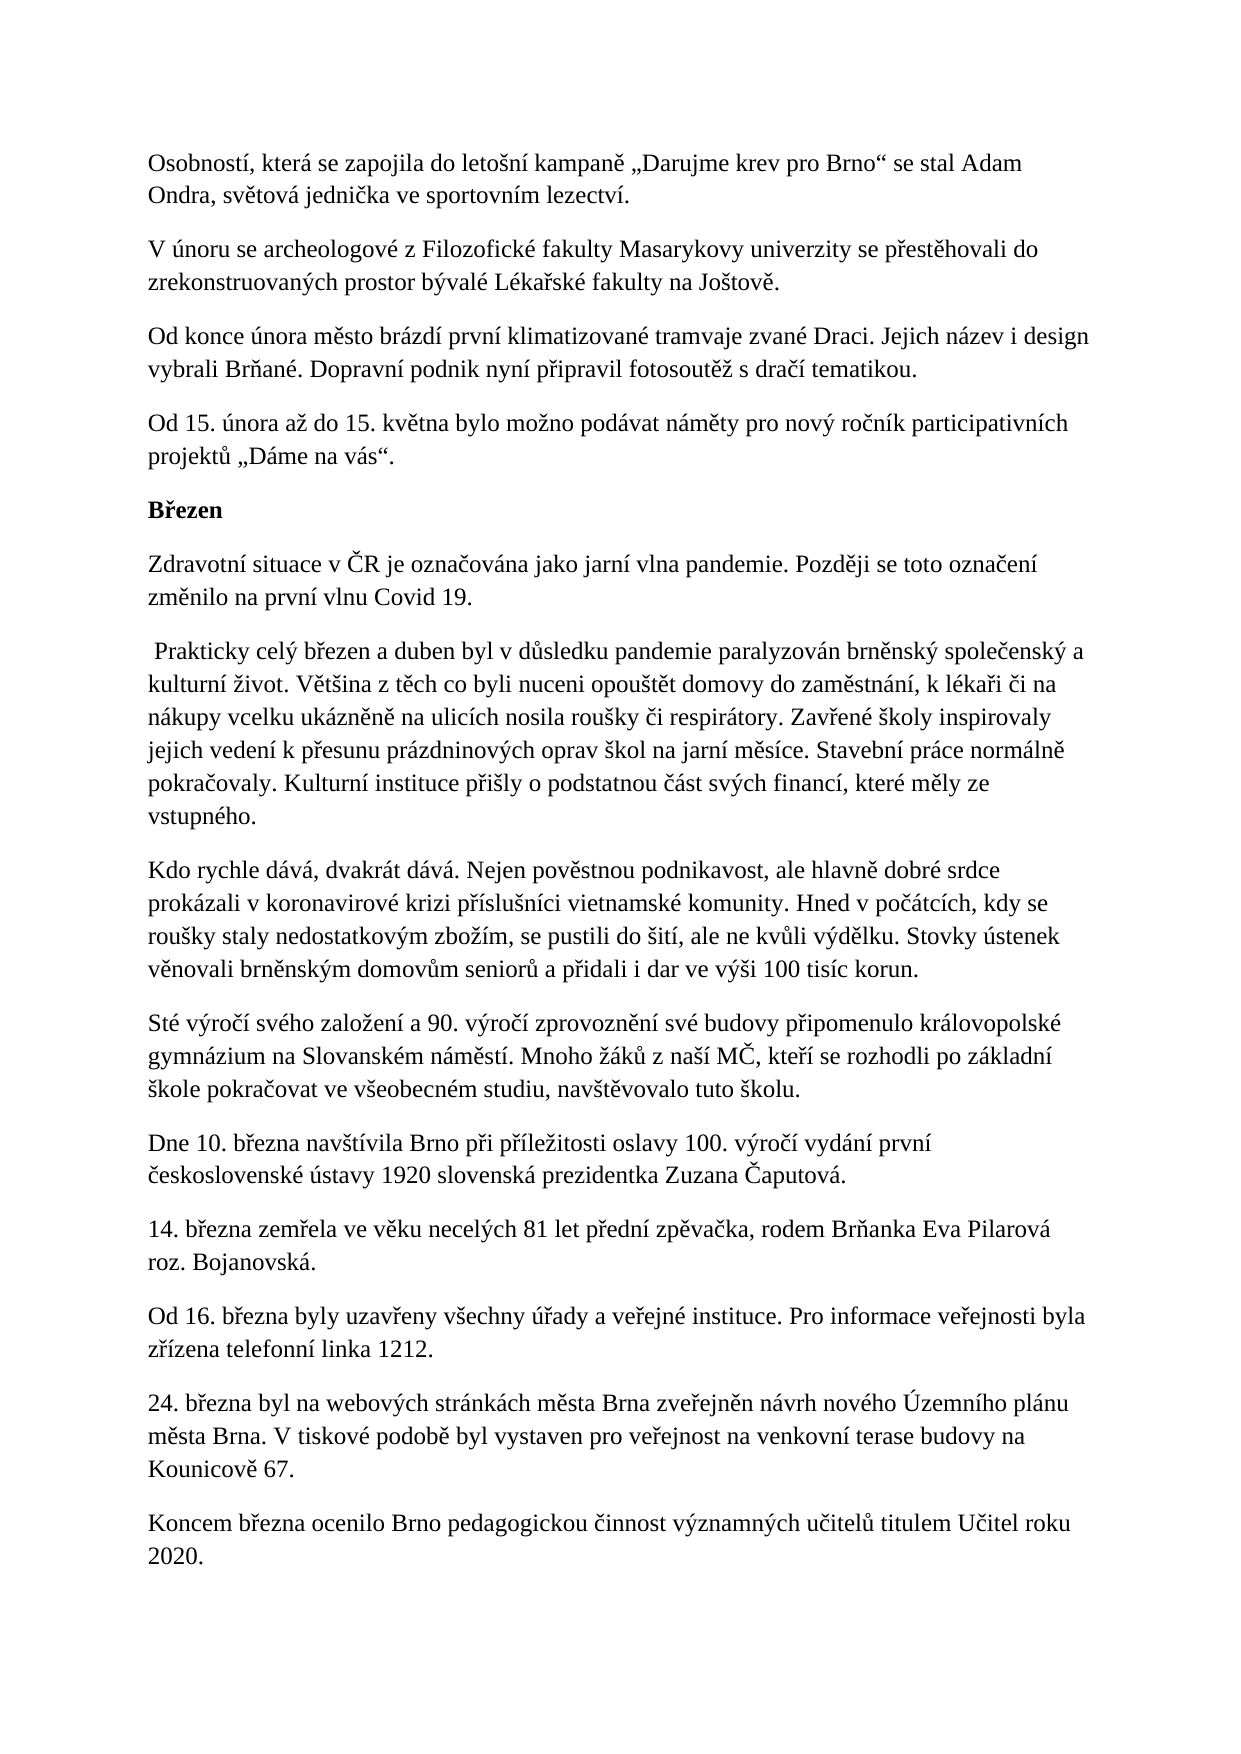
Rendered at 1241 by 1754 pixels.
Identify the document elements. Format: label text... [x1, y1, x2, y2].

text Od 15. února až do 15. května bylo možno podávat náměty pro nový ročník participativních projektů „Dáme na vás“. [148, 408, 1093, 470]
text Prakticky celý březen a duben byl v důsledku pandemie paralyzován brněnský společenský a kulturní život. Většina z těch co byli nuceni opouštět domovy do zaměstnání, k lékaři či na nákupy vcelku ukázněně na ulicích nosila roušky či respirátory. Zavřené školy inspirovaly jejich vedení k přesunu prázdninových oprav škol na jarní měsíce. Stavební práce normálně pokračovaly. Kulturní instituce přišly o podstatnou část svých financí, které měly ze vstupného. [148, 636, 1093, 830]
text Od 16. března byly uzavřeny všechny úřady a veřejné instituce. Pro informace veřejnosti byla zřízena telefonní linka 1212. [148, 1301, 1093, 1363]
text 14. března zemřela ve věku necelých 81 let přední zpěvačka, rodem Brňanka Eva Pilarová roz. Bojanovská. [148, 1214, 1093, 1276]
text Zdravotní situace v ČR je označována jako jarní vlna pandemie. Později se toto označení změnilo na první vlnu Covid 19. [148, 549, 1093, 611]
text Od konce února město brázdí první klimatizované tramvaje zvané Draci. Jejich název i design vybrali Brňané. Dopravní podnik nyní připravil fotosoutěž s dračí tematikou. [148, 321, 1093, 383]
text Osobností, která se zapojila do letošní kampaně „Darujme krev pro Brno“ se stal Adam Ondra, světová jednička ve sportovním lezectví. [148, 148, 1093, 209]
text V únoru se archeologové z Filozofické fakulty Masarykovy univerzity se přestěhovali do zrekonstruovaných prostor bývalé Lékařské fakulty na Joštově. [148, 234, 1093, 296]
text Koncem března ocenilo Brno pedagogickou činnost významných učitelů titulem Učitel roku 2020. [148, 1508, 1093, 1570]
text 24. března byl na webových stránkách města Brna zveřejněn návrh nového Územního plánu města Brna. V tiskové podobě byl vystaven pro veřejnost na venkovní terase budovy na Kounicově 67. [148, 1388, 1093, 1483]
text Dne 10. března navštívila Brno při příležitosti oslavy 100. výročí vydání první československé ústavy 1920 slovenská prezidentka Zuzana Čaputová. [148, 1128, 1093, 1189]
text Kdo rychle dává, dvakrát dává. Nejen pověstnou podnikavost, ale hlavně dobré srdce prokázali v koronavirové krizi příslušníci vietnamské komunity. Hned v počátcích, kdy se roušky staly nedostatkovým zbožím, se pustili do šití, ale ne kvůli výdělku. Stovky ústenek věnovali brněnským domovům seniorů a přidali i dar ve výši 100 tisíc korun. [148, 855, 1093, 983]
text Březen [148, 495, 1093, 524]
text Sté výročí svého založení a 90. výročí zprovoznění své budovy připomenulo královopolské gymnázium na Slovanském náměstí. Mnoho žáků z naší MČ, kteří se rozhodli po základní škole pokračovat ve všeobecném studiu, navštěvovalo tuto školu. [148, 1008, 1093, 1102]
